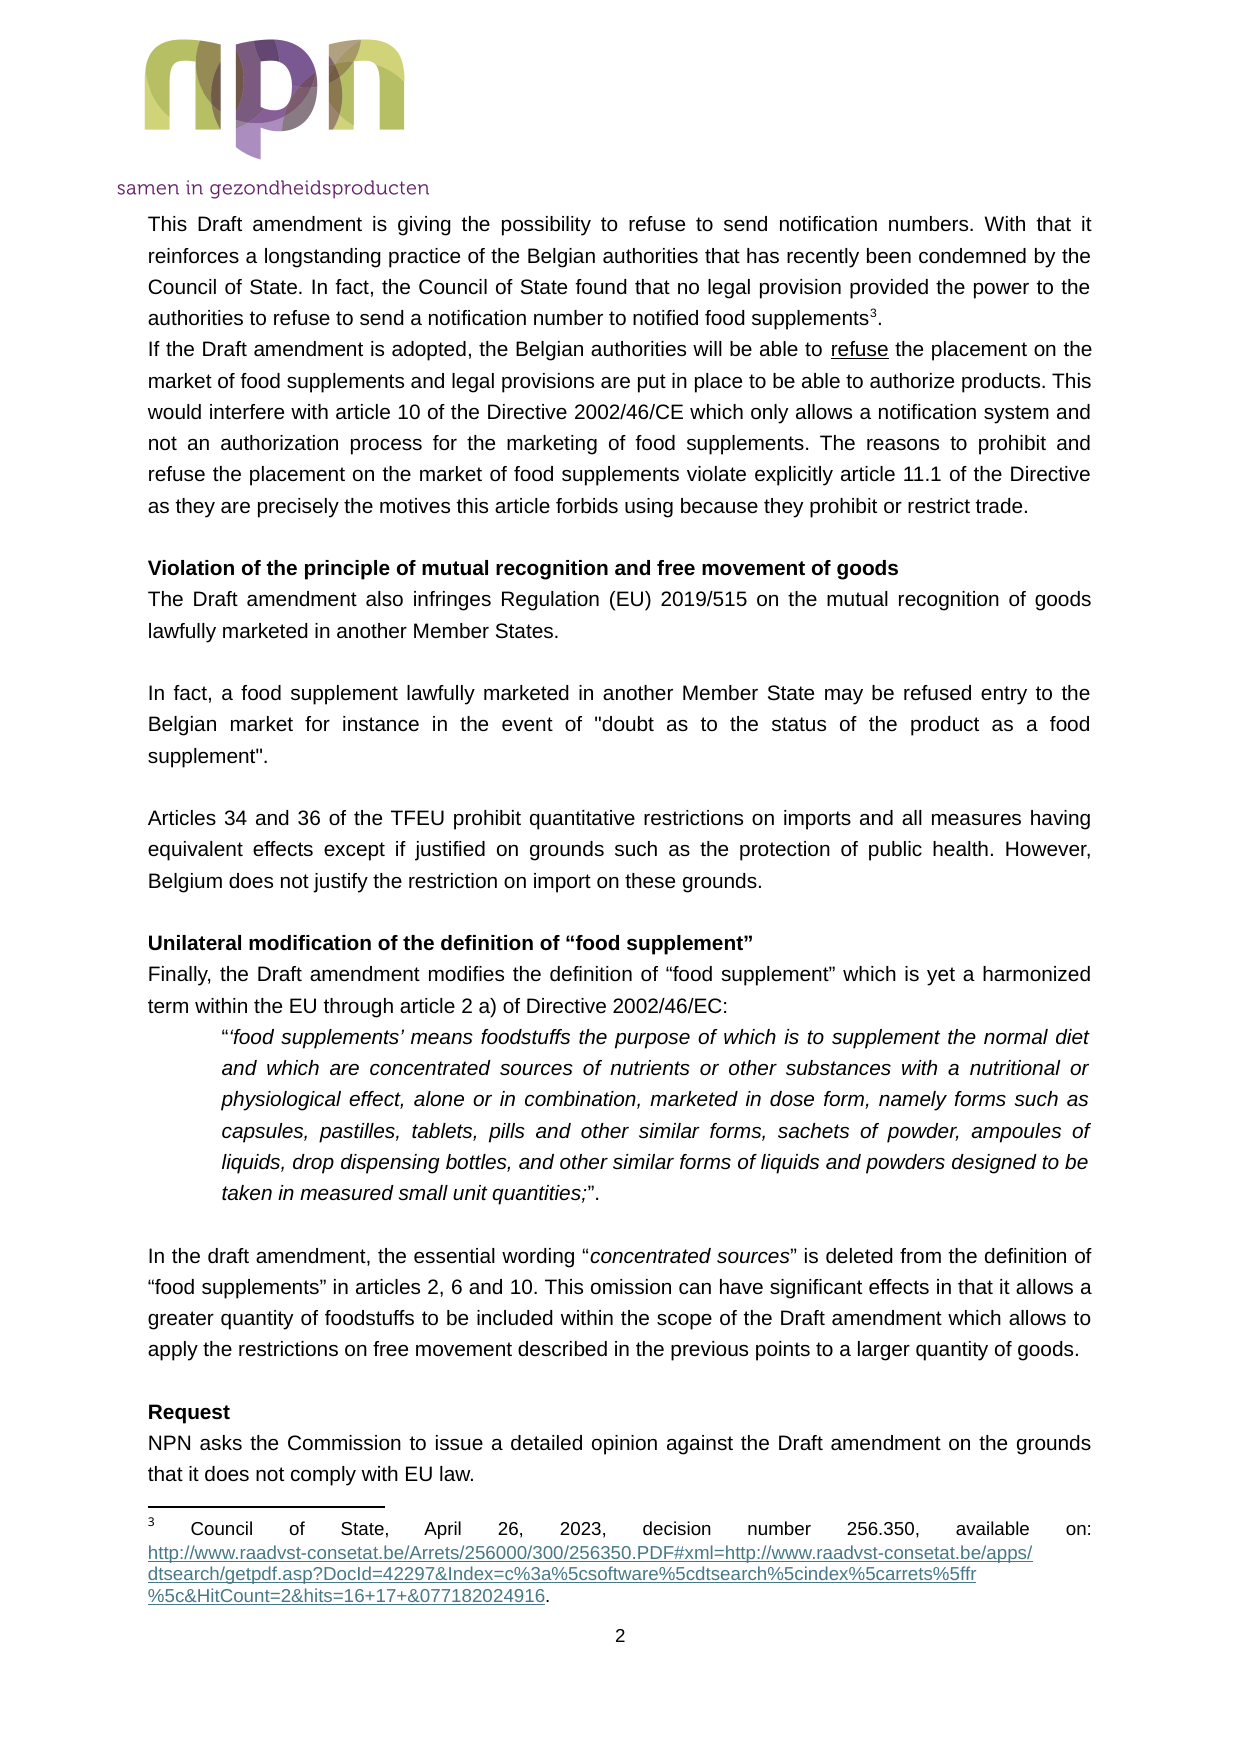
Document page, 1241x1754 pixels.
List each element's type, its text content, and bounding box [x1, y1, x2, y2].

text Unilateral modification of the definition of “food supplement” [148, 926, 1093, 957]
picture [115, 39, 431, 199]
text In the draft amendment, the essential wording “concentrated sources” is deleted from the definition of “food supplements” in articles 2, 6 and 10. This omission can have significant effects in that it allows a greater quantity of foodstuffs to be included within the scope of the Draft amendment which allows to apply the restrictions on free movement described in the previous points to a larger quantity of goods. [148, 1238, 1093, 1363]
text “‘food supplements’ means foodstuffs the purpose of which is to supplement the normal diet and which are concentrated sources of nutrients or other substances with a nutritional or physiological effect, alone or in combination, marketed in dose form, namely forms such as capsules, pastilles, tablets, pills and other similar forms, sachets of powder, ampoules of liquids, drop dispensing bottles, and other similar forms of liquids and powders designed to be taken in measured small unit quantities;”. [221, 1019, 1093, 1207]
text NPN asks the Commission to issue a detailed opinion against the Draft amendment on the grounds that it does not comply with EU law. [148, 1426, 1093, 1488]
text Violation of the principle of mutual recognition and free movement of goods [148, 551, 1093, 582]
text Finally, the Draft amendment modifies the definition of “food supplement” which is yet a harmonized term within the EU through article 2 a) of Directive 2002/46/EC: [148, 957, 1093, 1019]
text The Draft amendment also infringes Regulation (EU) 2019/515 on the mutual recognition of goods lawfully marketed in another Member States. [148, 582, 1093, 644]
text Request [148, 1394, 1093, 1426]
text In fact, a food supplement lawfully marketed in another Member State may be refused entry to the Belgian market for instance in the event of "doubt as to the status of the product as a food supplement". [148, 676, 1093, 769]
text This Draft amendment is giving the possibility to refuse to send notification numbers. With that it reinforces a longstanding practice of the Belgian authorities that has recently been condemned by the Council of State. In fact, the Council of State found that no legal provision provided the power to the authorities to refuse to send a notification number to notified food supplements. [148, 207, 1093, 332]
text Articles 34 and 36 of the TFEU prohibit quantitative restrictions on imports and all measures having equivalent effects except if justified on grounds such as the protection of public health. However, Belgium does not justify the restriction on import on these grounds. [148, 801, 1093, 894]
text If the Draft amendment is adopted, the Belgian authorities will be able to refuse the placement on the market of food supplements and legal provisions are put in place to be able to authorize products. This would interfere with article 10 of the Directive 2002/46/CE which only allows a notification system and not an authorization process for the marketing of food supplements. The reasons to prohibit and refuse the placement on the market of food supplements violate explicitly article 11.1 of the Directive as they are precisely the motives this article forbids using because they prohibit or restrict trade. [148, 332, 1093, 519]
